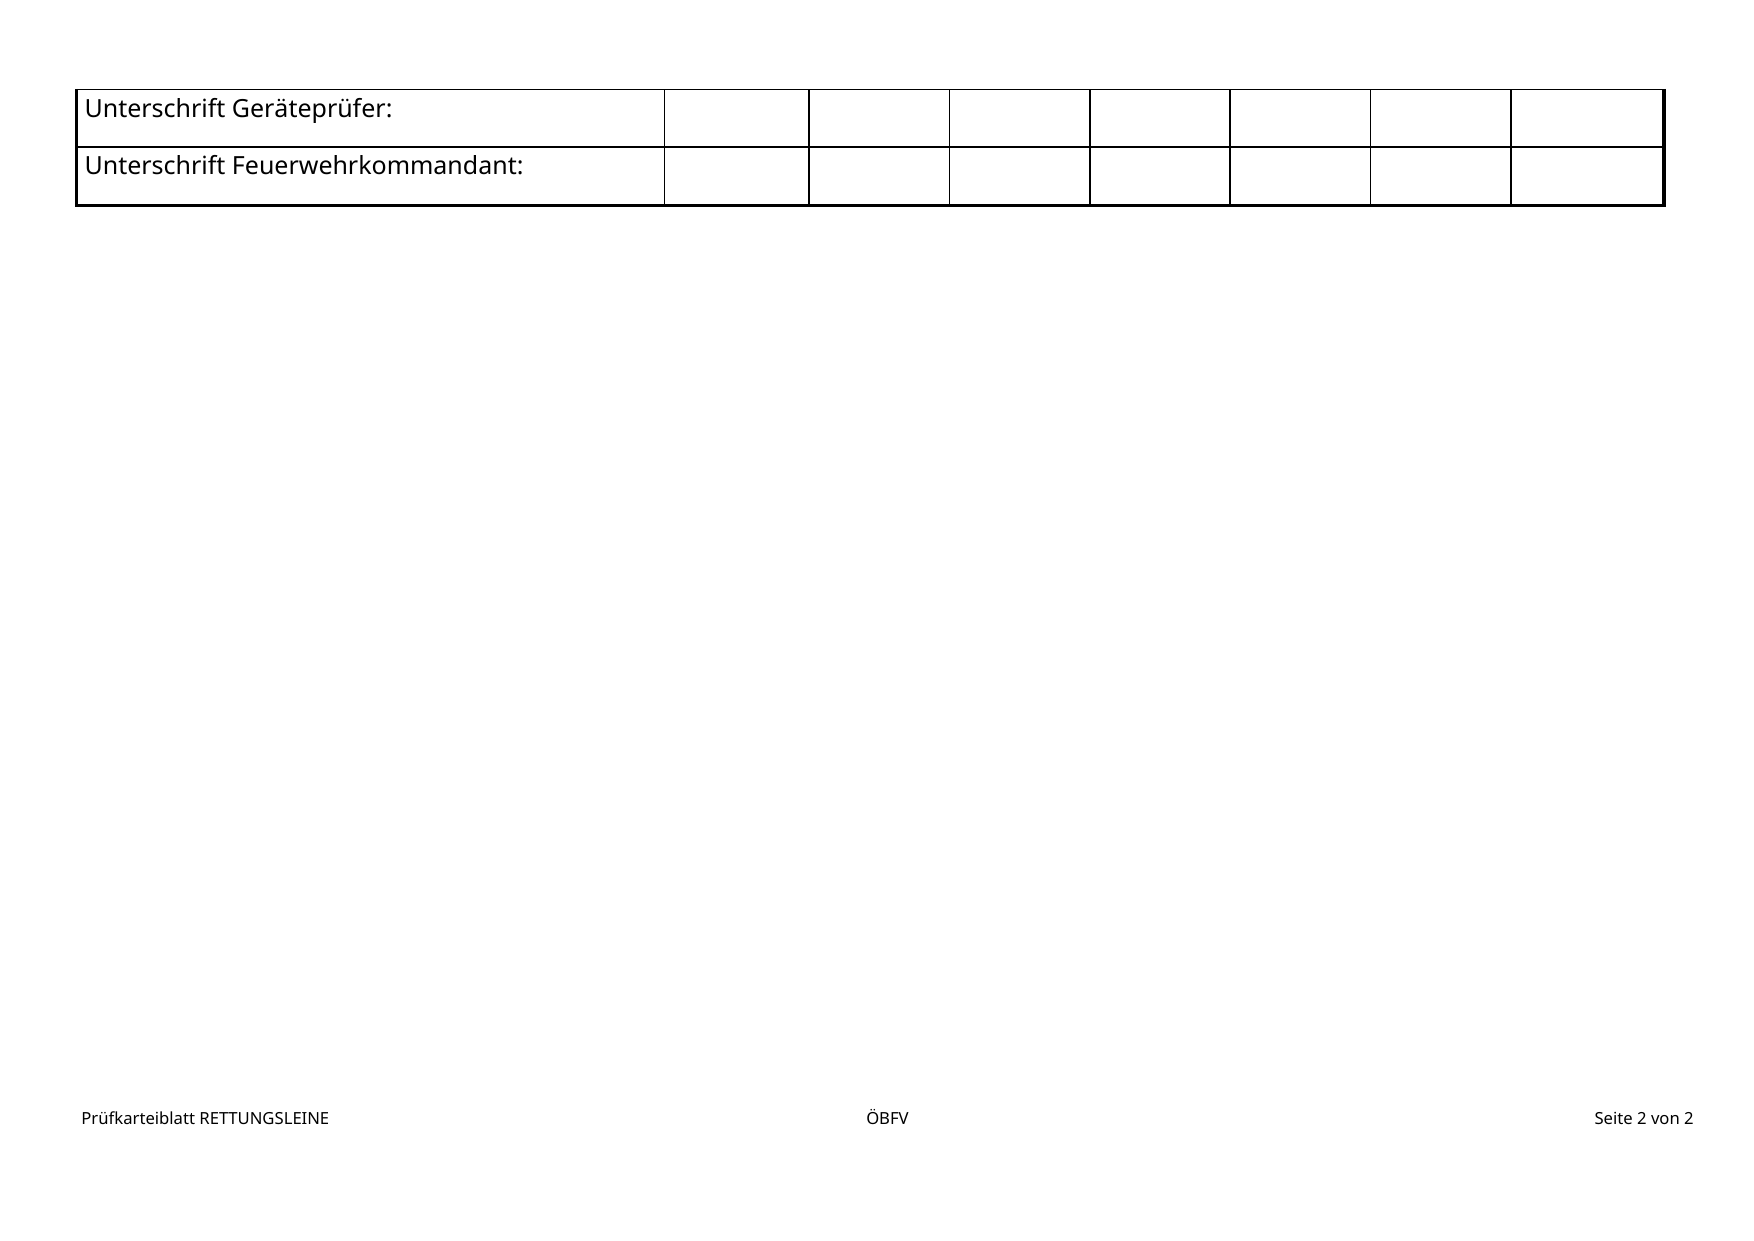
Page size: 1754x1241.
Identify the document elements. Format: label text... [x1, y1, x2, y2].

table_cell [1512, 148, 1662, 204]
table_cell [950, 90, 1089, 146]
table_cell [1091, 90, 1229, 146]
table_cell [1371, 90, 1510, 146]
table_cell [950, 148, 1089, 204]
table_cell [1371, 148, 1510, 204]
table_cell Unterschrift Feuerwehrkommandant: [78, 148, 664, 204]
table_cell [1091, 148, 1229, 204]
table_cell [1512, 90, 1662, 146]
table_cell [810, 90, 949, 146]
table_cell [1231, 148, 1370, 204]
table_cell [810, 148, 949, 204]
table_cell [1231, 90, 1370, 146]
table_cell Unterschrift Geräteprüfer: [78, 90, 664, 146]
table_cell [665, 90, 808, 146]
table_cell [665, 148, 808, 204]
